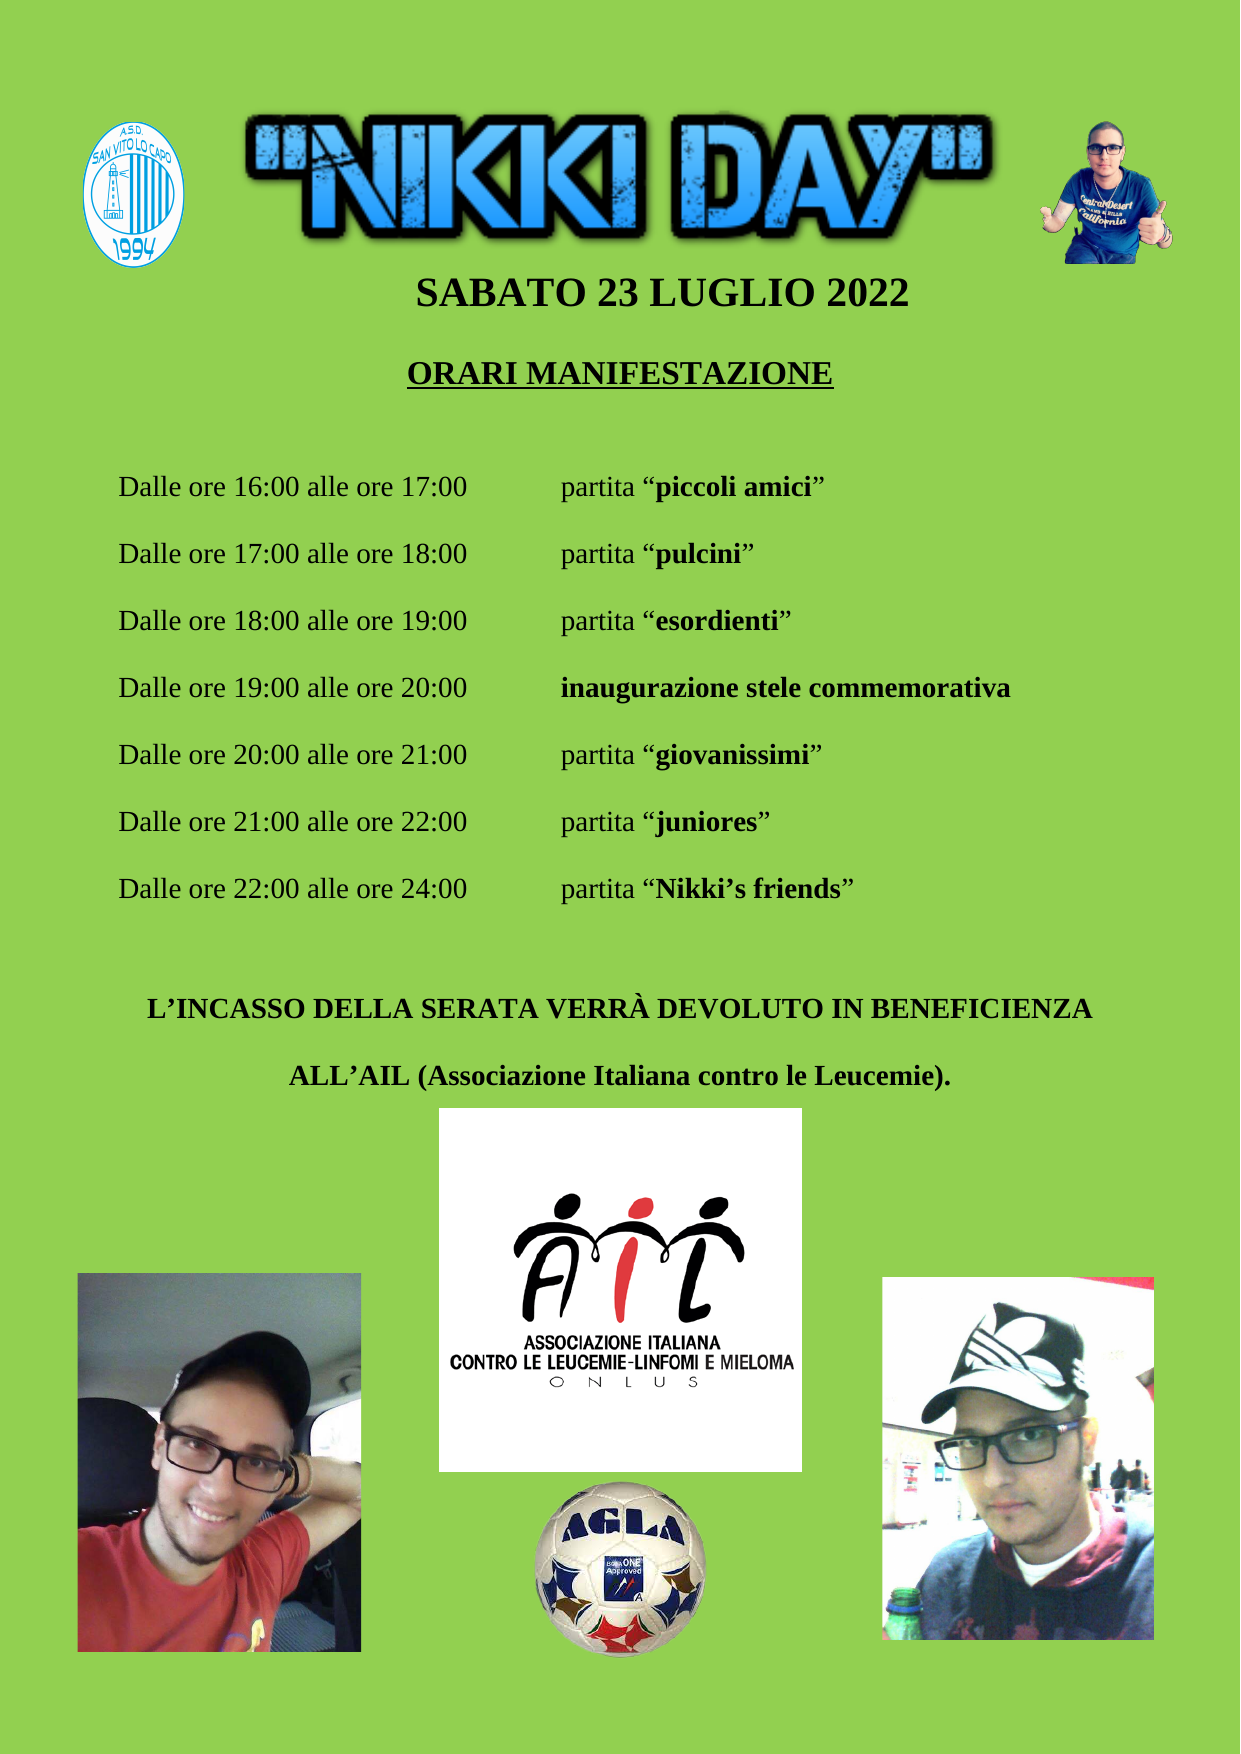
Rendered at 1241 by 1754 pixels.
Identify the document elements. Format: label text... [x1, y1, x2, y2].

text SABATO 23 LUGLIO 2022 [118, 161, 1122, 315]
picture [146, 122, 185, 179]
picture [882, 1277, 1154, 1640]
text Dalle ore 19:00 alle ore 20:00 inaugurazione stele commemorativa [118, 670, 1122, 703]
text Dalle ore 22:00 alle ore 24:00 partita “Nikki’s friends” [118, 871, 1122, 905]
text Dalle ore 17:00 alle ore 18:00 partita “pulcini” [118, 536, 1122, 569]
text ORARI MANIFESTAZIONE [118, 353, 1122, 392]
picture [82, 122, 121, 179]
text Dalle ore 16:00 alle ore 17:00 partita “piccoli amici” [118, 469, 1122, 502]
picture [82, 210, 124, 268]
picture [82, 122, 185, 268]
text L’INCASSO DELLA SERATA VERRÀ DEVOLUTO IN BENEFICIENZA ALL’AIL (Associazione Italiana contro le Leucemie). [118, 991, 1122, 1092]
picture [1025, 112, 1180, 268]
picture [143, 210, 185, 268]
picture [77, 1273, 362, 1652]
text Dalle ore 21:00 alle ore 22:00 partita “juniores” [118, 804, 1122, 838]
picture [221, 88, 1019, 266]
text Dalle ore 18:00 alle ore 19:00 partita “esordienti” [118, 603, 1122, 636]
text Dalle ore 20:00 alle ore 21:00 partita “giovanissimi” [118, 737, 1122, 771]
picture [439, 1108, 802, 1667]
